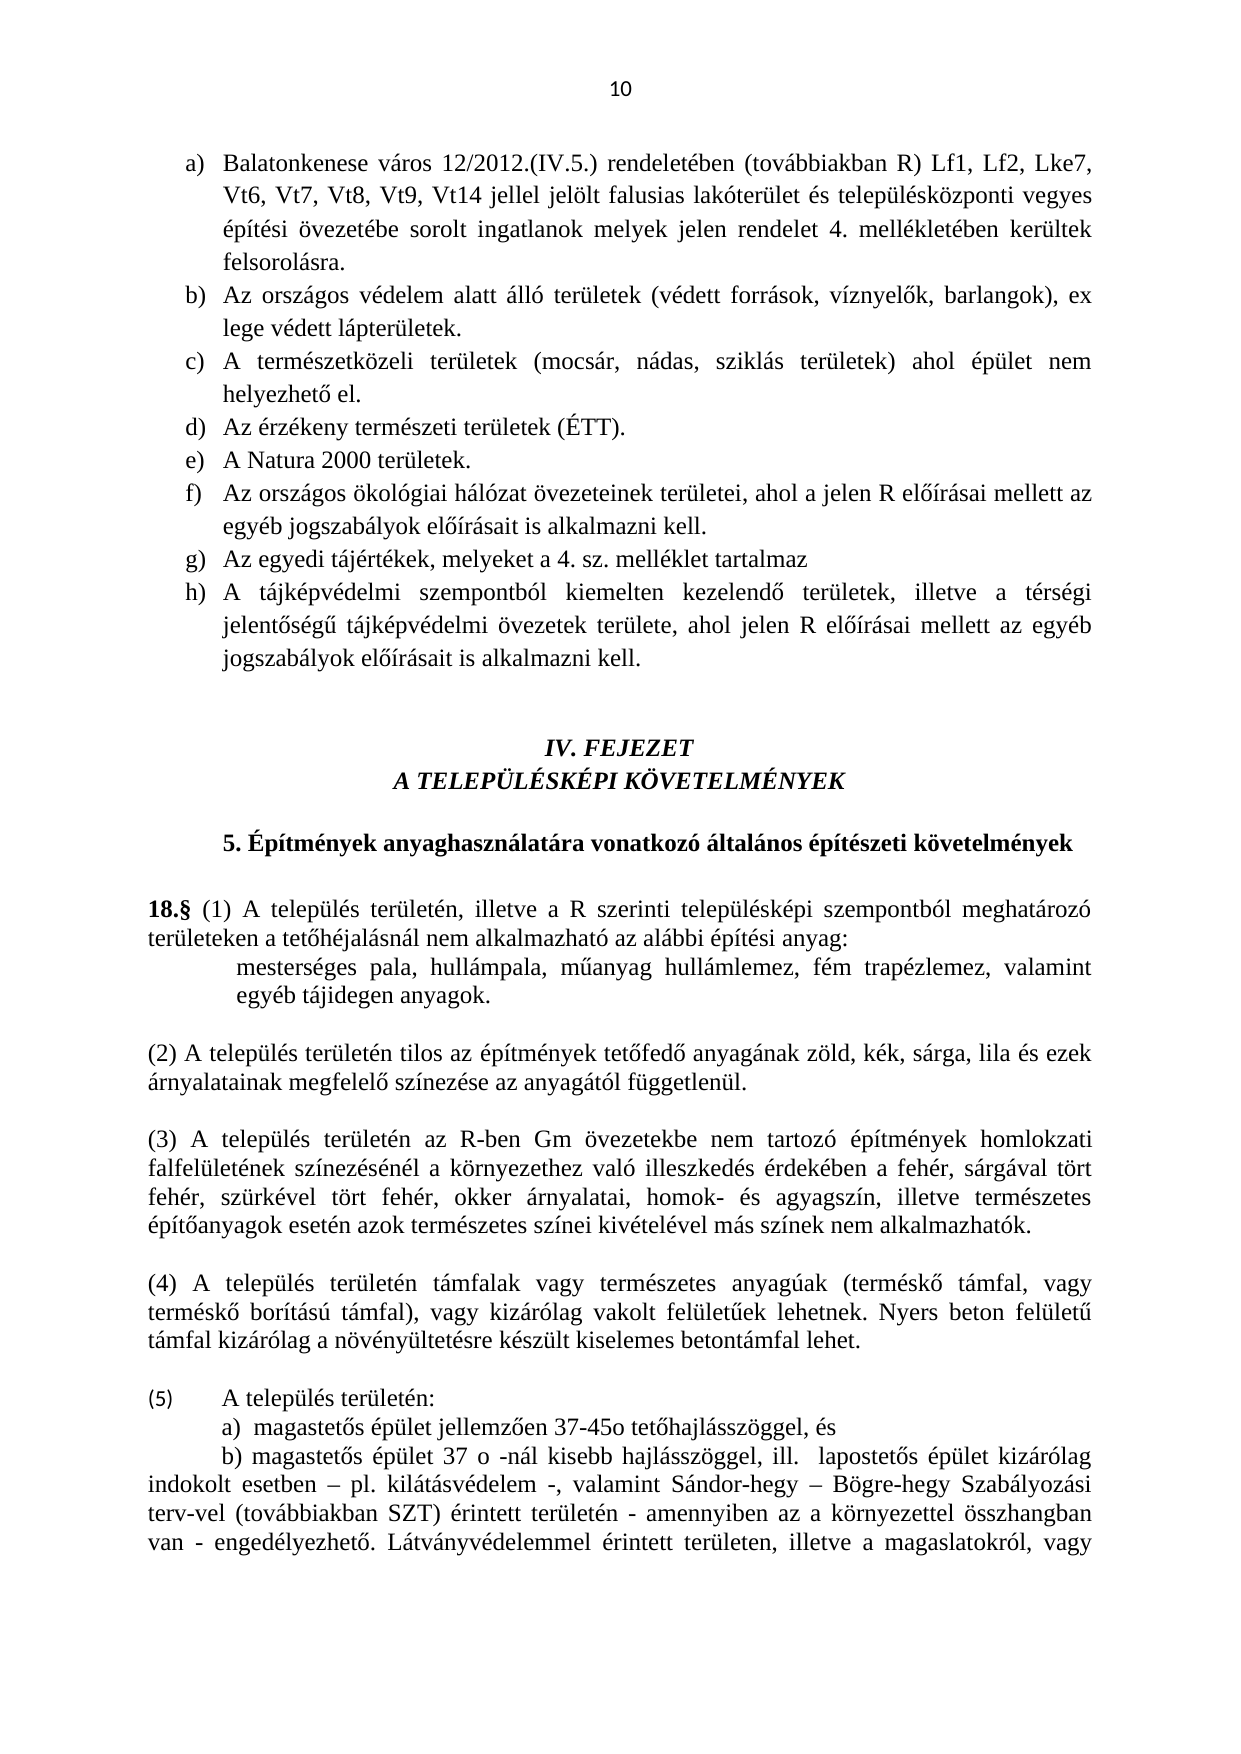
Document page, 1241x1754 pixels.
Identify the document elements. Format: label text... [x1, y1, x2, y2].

text a) magastetős épület jellemzően 37-45o tetőhajlásszöggel, és [148, 1412, 1093, 1441]
list 5. Építmények anyaghasználatára vonatkozó általános építészeti követelmények [223, 828, 1093, 857]
list Balatonkenese város 12/2012.(IV.5.) rendeletében (továbbiakban R) Lf1, Lf2, Lke7, Vt6, Vt7, Vt8, Vt9, Vt14 jellel jelölt falusias lakóterület és településközponti vegyes építési övezetébe sorolt ingatlanok melyek jelen rendelet 4. mellékletében kerültek felsorolásra. [185, 148, 1093, 275]
list Az országos ökológiai hálózat övezeteinek területei, ahol a jelen R előírásai mellett az egyéb jogszabályok előírásait is alkalmazni kell. [185, 478, 1093, 539]
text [148, 1441, 1093, 1556]
list A tájképvédelmi szempontból kiemelten kezelendő területek, illetve a térségi jelentőségű tájképvédelmi övezetek területe, ahol jelen R előírásai mellett az egyéb jogszabályok előírásait is alkalmazni kell. [185, 577, 1093, 672]
text 18.§ (1) A település területén, illetve a R szerinti településképi szempontból meghatározó területeken a tetőhéjalásnál nem alkalmazható az alábbi építési anyag: [148, 894, 1093, 952]
list A TELEPÜLÉSKÉPI KÖVETELMÉNYEK [148, 766, 1093, 795]
text (3) A település területén az R-ben Gm övezetekbe nem tartozó építmények homlokzati falfelületének színezésénél a környezethez való illeszkedés érdekében a fehér, sárgával tört fehér, szürkével tört fehér, okker árnyalatai, homok- és agyagszín, illetve természetes építőanyagok esetén azok természetes színei kivételével más színek nem alkalmazhatók. [148, 1124, 1093, 1239]
text (4) A település területén támfalak vagy természetes anyagúak (terméskő támfal, vagy terméskő borítású támfal), vagy kizárólag vakolt felületűek lehetnek. Nyers beton felületű támfal kizárólag a növényültetésre készült kiselemes betontámfal lehet. [148, 1268, 1093, 1354]
list Az érzékeny természeti területek (ÉTT). [185, 412, 1093, 441]
list A Natura 2000 területek. [185, 445, 1093, 473]
text (2) A település területén tilos az építmények tetőfedő anyagának zöld, kék, sárga, lila és ezek árnyalatainak megfelelő színezése az anyagától függetlenül. [148, 1038, 1093, 1096]
list IV. FEJEZET [148, 733, 1093, 762]
text (5) A település területén: [148, 1383, 1093, 1412]
text mesterséges pala, hullámpala, műanyag hullámlemez, fém trapézlemez, valamint egyéb tájidegen anyagok. [236, 952, 1093, 1009]
list A természetközeli területek (mocsár, nádas, sziklás területek) ahol épület nem helyezhető el. [185, 346, 1093, 407]
list Az egyedi tájértékek, melyeket a 4. sz. melléklet tartalmaz [185, 544, 1093, 573]
list Az országos védelem alatt álló területek (védett források, víznyelők, barlangok), ex lege védett lápterületek. [185, 280, 1093, 341]
